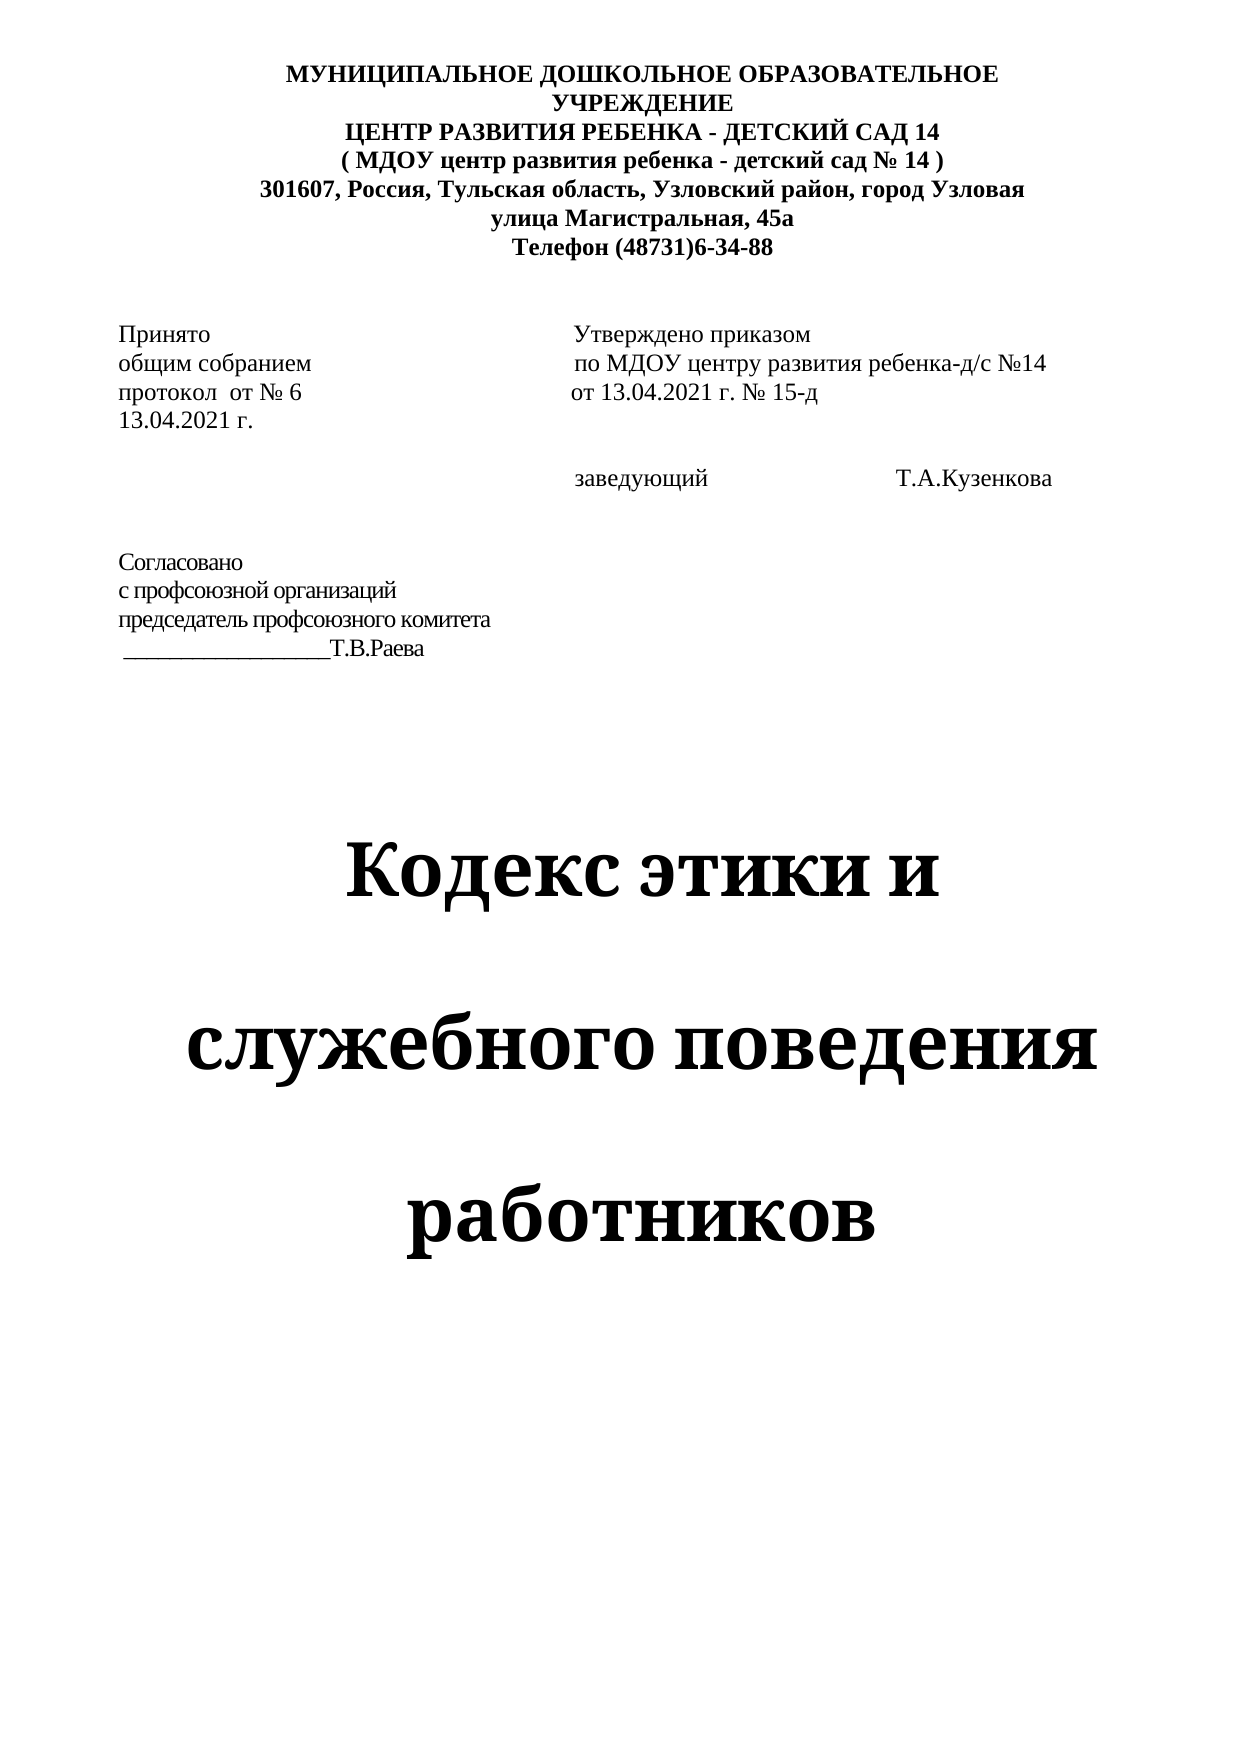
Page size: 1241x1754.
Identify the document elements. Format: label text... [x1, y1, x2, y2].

text улица Магистральная, 45а [118, 203, 1167, 232]
text Телефон (48731)6-34-88 [118, 232, 1167, 260]
text 13.04.2021 г. [118, 405, 1167, 434]
text общим собранием по МДОУ центру развития ребенка-д/с №14 [118, 348, 1167, 377]
text ( МДОУ центр развития ребенка - детский сад № 14 ) [118, 145, 1167, 174]
text Согласовано [118, 547, 1167, 576]
text ЦЕНТР РАЗВИТИЯ РЕБЕНКА - ДЕТСКИЙ САД 14 [118, 117, 1167, 145]
text с профсоюзной организаций [118, 576, 1167, 604]
text Принято Утверждено приказом [118, 319, 1167, 348]
text протокол от № 6 от 13.04.2021 г. № 15-д [118, 377, 1167, 405]
text МУНИЦИПАЛЬНОЕ ДОШКОЛЬНОЕ ОБРАЗОВАТЕЛЬНОЕ [118, 59, 1167, 88]
text Кодекс этики и служебного поведения работников [118, 829, 1167, 1260]
text заведующий Т.А.Кузенкова [118, 463, 1167, 492]
text председатель профсоюзного комитета [118, 604, 1167, 633]
text __________________Т.В.Раева [118, 633, 1167, 662]
text 301607, Россия, Тульская область, Узловский район, город Узловая [118, 174, 1167, 203]
text УЧРЕЖДЕНИЕ [118, 88, 1167, 117]
